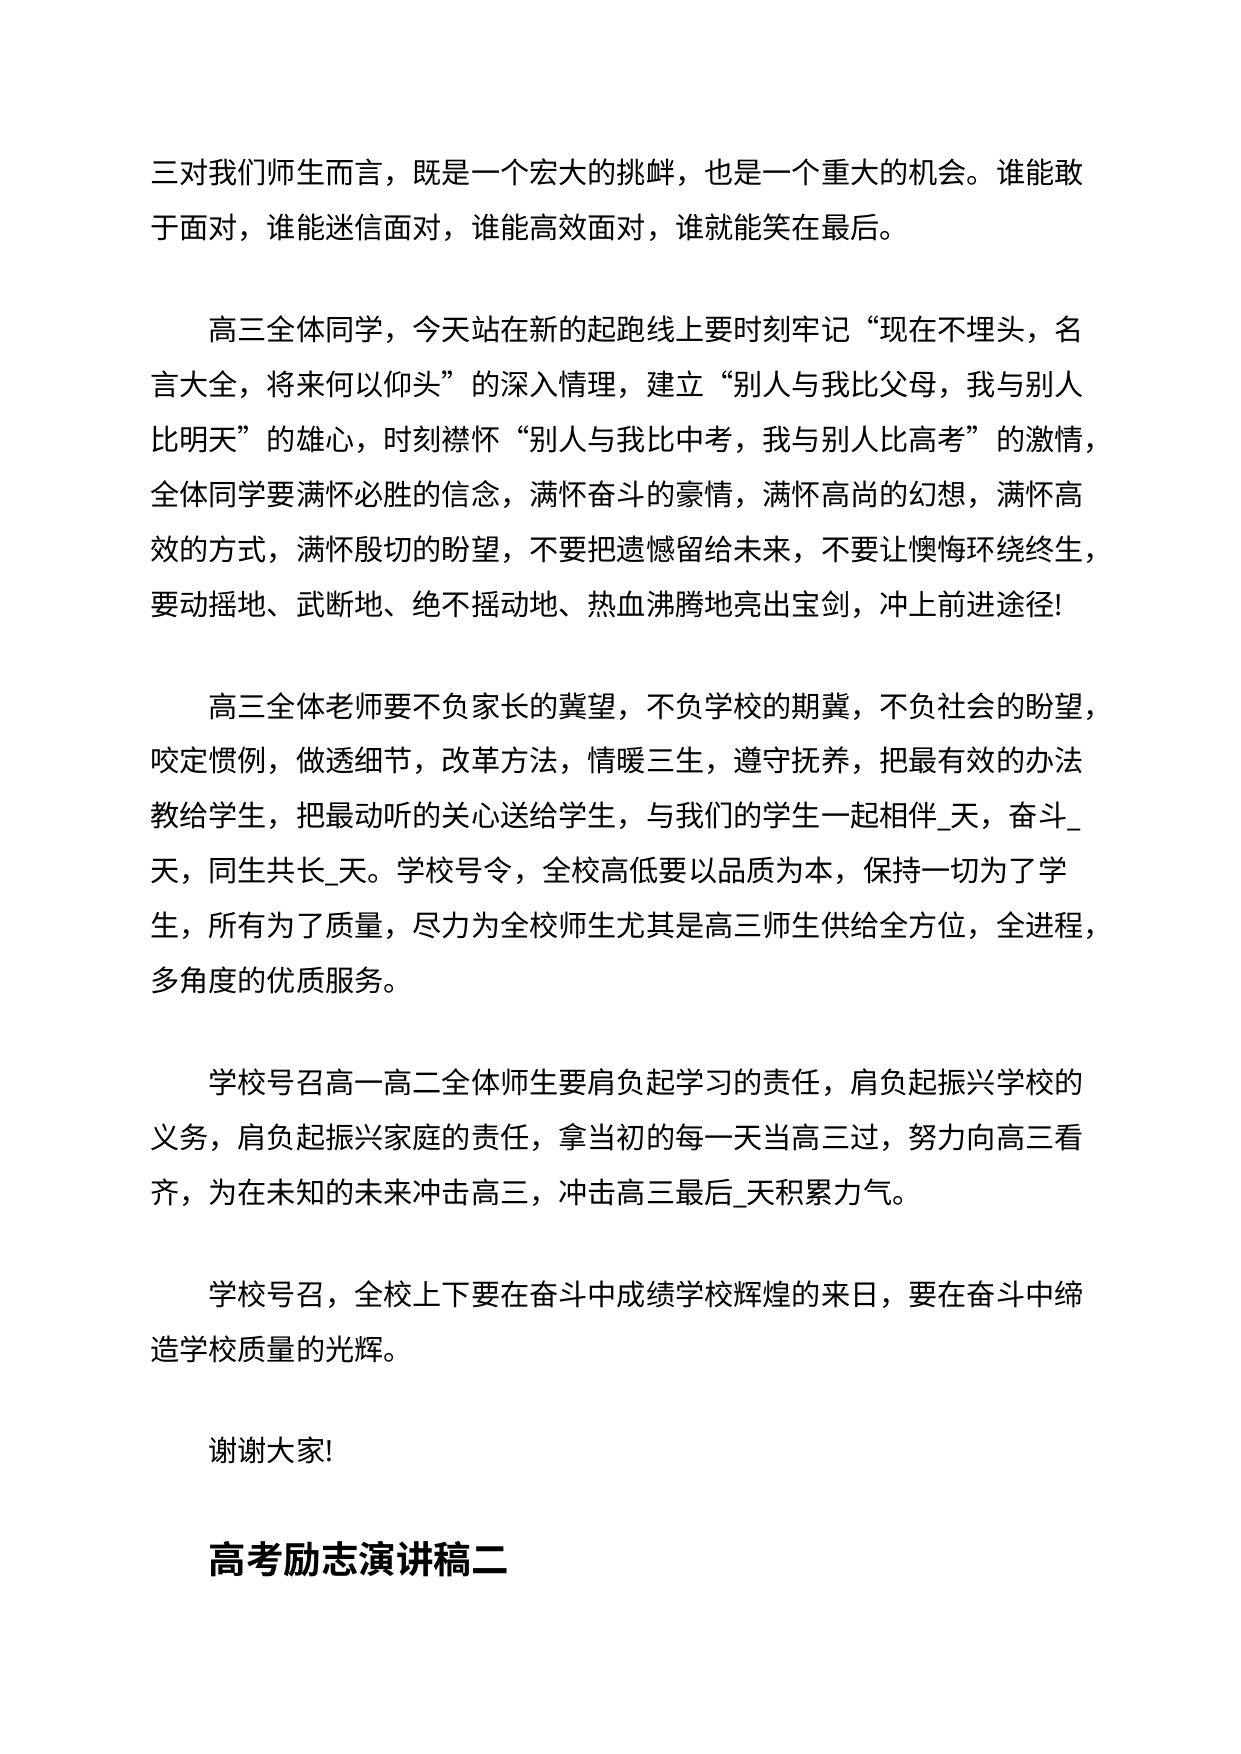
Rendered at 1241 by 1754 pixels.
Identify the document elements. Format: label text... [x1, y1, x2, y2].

text 学校号召高一高二全体师生要肩负起学习的责任，肩负起振兴学校的义务，肩负起振兴家庭的责任，拿当初的每一天当高三过，努力向高三看齐，为在未知的未来冲击高三，冲击高三最后_天积累力气。 [150, 1059, 1090, 1212]
text 学校号召，全校上下要在奋斗中成绩学校辉煌的来日，要在奋斗中缔造学校质量的光辉。 [150, 1271, 1090, 1368]
text 高三全体同学，今天站在新的起跑线上要时刻牢记“现在不埋头，名言大全，将来何以仰头”的深入情理，建立“别人与我比父母，我与别人比明天”的雄心，时刻襟怀“别人与我比中考，我与别人比高考”的激情，全体同学要满怀必胜的信念，满怀奋斗的豪情，满怀高尚的幻想，满怀高效的方式，满怀殷切的盼望，不要把遗憾留给未来，不要让懊悔环绕终生，要动摇地、武断地、绝不摇动地、热血沸腾地亮出宝剑，冲上前进途径! [150, 307, 1090, 623]
text 高考励志演讲稿二 [150, 1530, 1090, 1584]
text 高三全体老师要不负家长的冀望，不负学校的期冀，不负社会的盼望，咬定惯例，做透细节，改革方法，情暖三生，遵守抚养，把最有效的办法教给学生，把最动听的关心送给学生，与我们的学生一起相伴_天，奋斗_天，同生共长_天。学校号令，全校高低要以品质为本，保持一切为了学生，所有为了质量，尽力为全校师生尤其是高三师生供给全方位，全进程，多角度的优质服务。 [150, 683, 1090, 1000]
text 谢谢大家! [150, 1428, 1090, 1470]
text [150, 150, 1090, 247]
